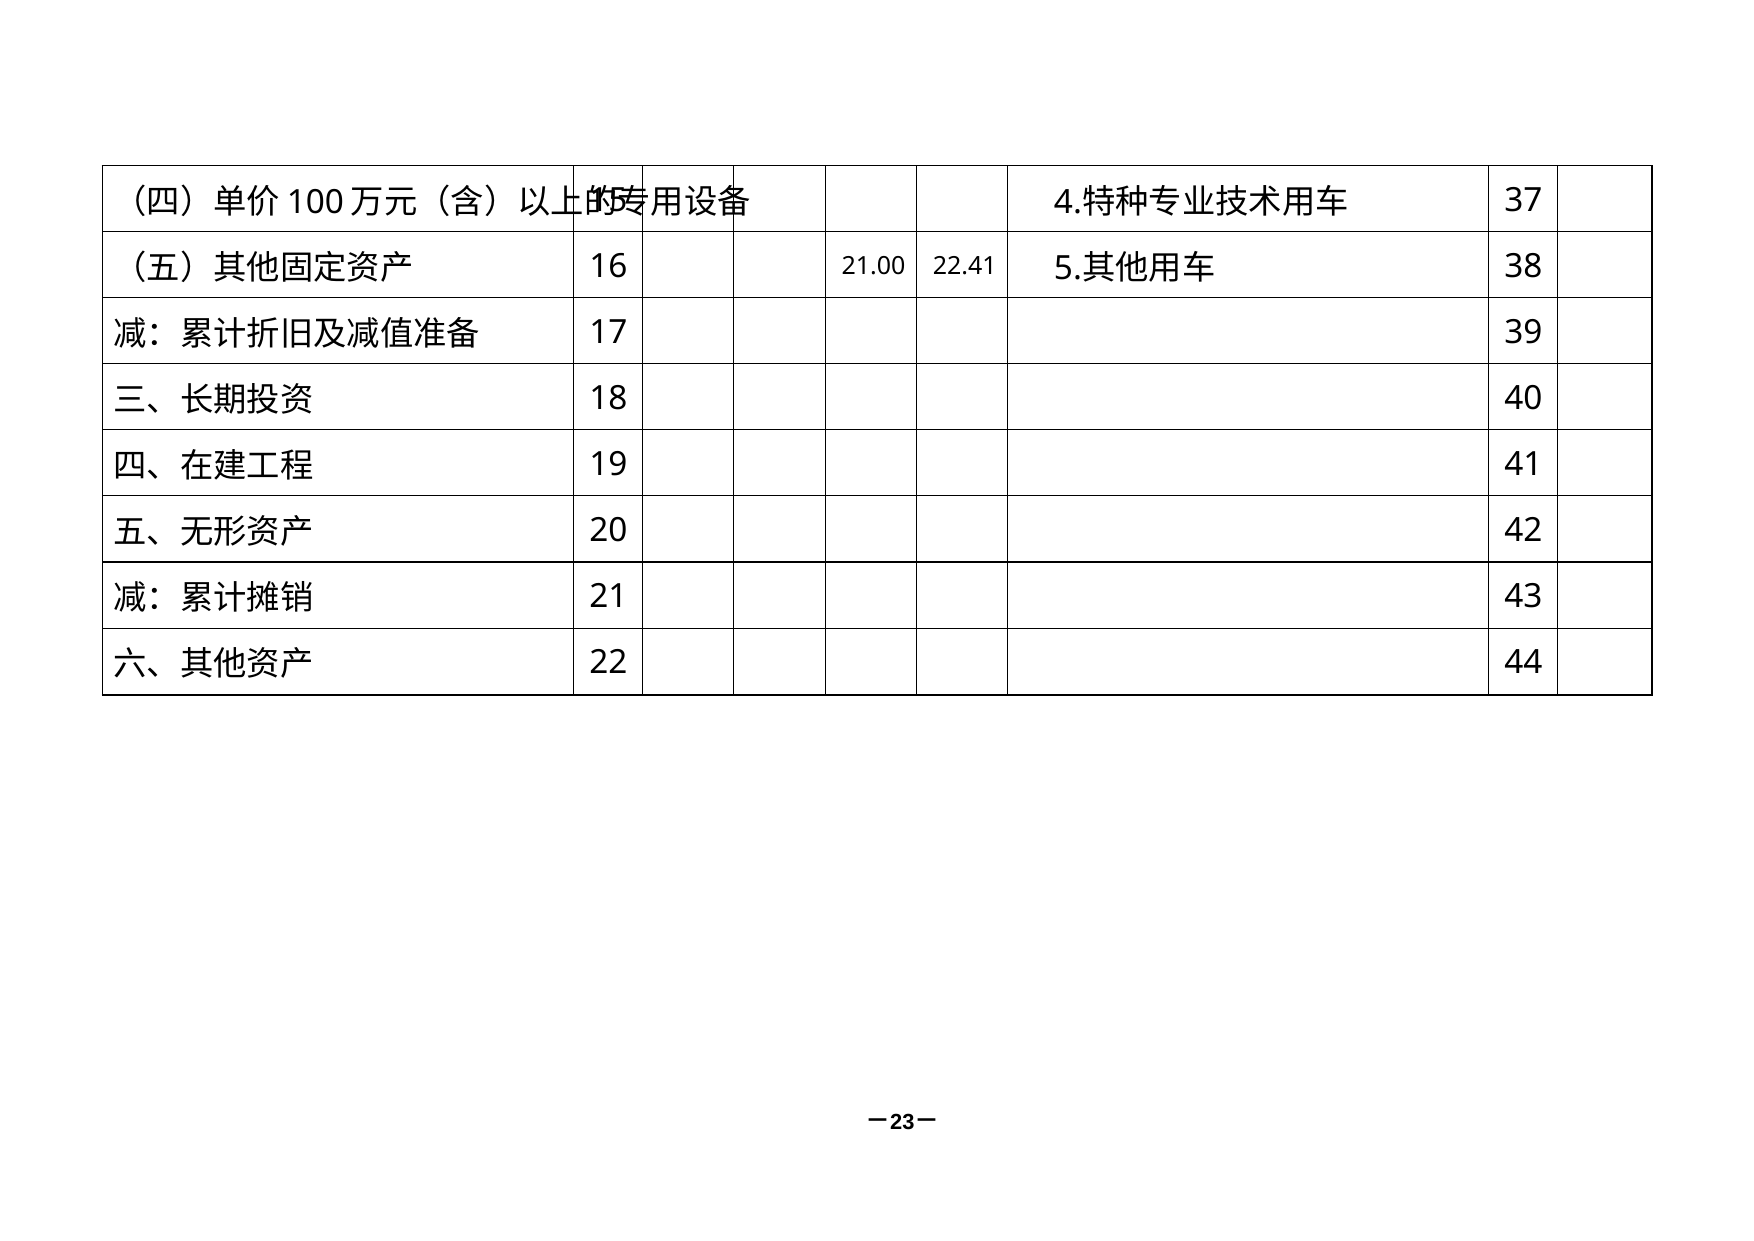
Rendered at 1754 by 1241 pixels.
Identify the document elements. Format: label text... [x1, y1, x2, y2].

table_cell 三、长期投资 [103, 364, 573, 429]
table_cell 41 [1489, 430, 1557, 495]
table_cell [917, 629, 1007, 693]
table_cell [826, 496, 916, 561]
table_cell [1558, 232, 1651, 297]
table_cell [917, 430, 1007, 495]
table_cell 40 [1489, 364, 1557, 429]
table_cell [917, 364, 1007, 429]
table_cell [826, 364, 916, 429]
table_cell [1558, 496, 1651, 561]
table_cell [1558, 563, 1651, 627]
table_cell 39 [1489, 298, 1557, 363]
table_cell 22.41 [917, 232, 1007, 297]
table_cell 16 [574, 232, 642, 297]
table_cell 四、在建工程 [103, 430, 573, 495]
table_cell [734, 232, 825, 297]
table_cell [1008, 629, 1488, 693]
table_cell [1558, 298, 1651, 363]
table_cell [643, 298, 733, 363]
table_cell 17 [574, 298, 642, 363]
table_cell [826, 430, 916, 495]
table_cell 44 [1489, 629, 1557, 693]
table_cell [1558, 629, 1651, 693]
table_cell [643, 232, 733, 297]
table_cell 减：累计摊销 [103, 563, 573, 627]
table_cell [826, 166, 916, 231]
table_cell 五、无形资产 [103, 496, 573, 561]
table_cell 22 [574, 629, 642, 693]
table_cell （五）其他固定资产 [103, 232, 573, 297]
table_cell [917, 166, 1007, 231]
table_cell [643, 364, 733, 429]
table_cell [1558, 166, 1651, 231]
table_cell [917, 298, 1007, 363]
table_cell [734, 430, 825, 495]
table_cell 15 [574, 166, 642, 231]
table_cell 42 [1489, 496, 1557, 561]
table_cell 19 [574, 430, 642, 495]
table_cell 减：累计折旧及减值准备 [103, 298, 573, 363]
table_cell [1008, 364, 1488, 429]
table_cell [643, 496, 733, 561]
table_cell [643, 563, 733, 627]
table_cell [734, 364, 825, 429]
table_cell 21 [574, 563, 642, 627]
table_cell [734, 563, 825, 627]
table_cell [734, 629, 825, 693]
table_cell [734, 298, 825, 363]
table_cell [1558, 430, 1651, 495]
table_cell 20 [574, 496, 642, 561]
table_cell [643, 629, 733, 693]
table_cell [826, 298, 916, 363]
table_cell 六、其他资产 [103, 629, 573, 693]
table_cell [734, 496, 825, 561]
table_cell [643, 430, 733, 495]
table_cell [917, 563, 1007, 627]
table_cell 21.00 [826, 232, 916, 297]
table_cell [643, 166, 733, 231]
table_cell 43 [1489, 563, 1557, 627]
table_cell [1008, 563, 1488, 627]
table_cell （四）单价100万元（含）以上的专用设备 [103, 166, 573, 231]
table_cell [734, 166, 825, 231]
table_cell [1008, 496, 1488, 561]
table_cell [826, 563, 916, 627]
table_cell [1558, 364, 1651, 429]
table_cell [826, 629, 916, 693]
table_cell [1008, 298, 1488, 363]
table_cell 37 [1489, 166, 1557, 231]
table_cell [1008, 430, 1488, 495]
table_cell 18 [574, 364, 642, 429]
table_cell 5.其他用车 [1008, 232, 1488, 297]
table_cell 4.特种专业技术用车 [1008, 166, 1488, 231]
table_cell 38 [1489, 232, 1557, 297]
table_cell [917, 496, 1007, 561]
